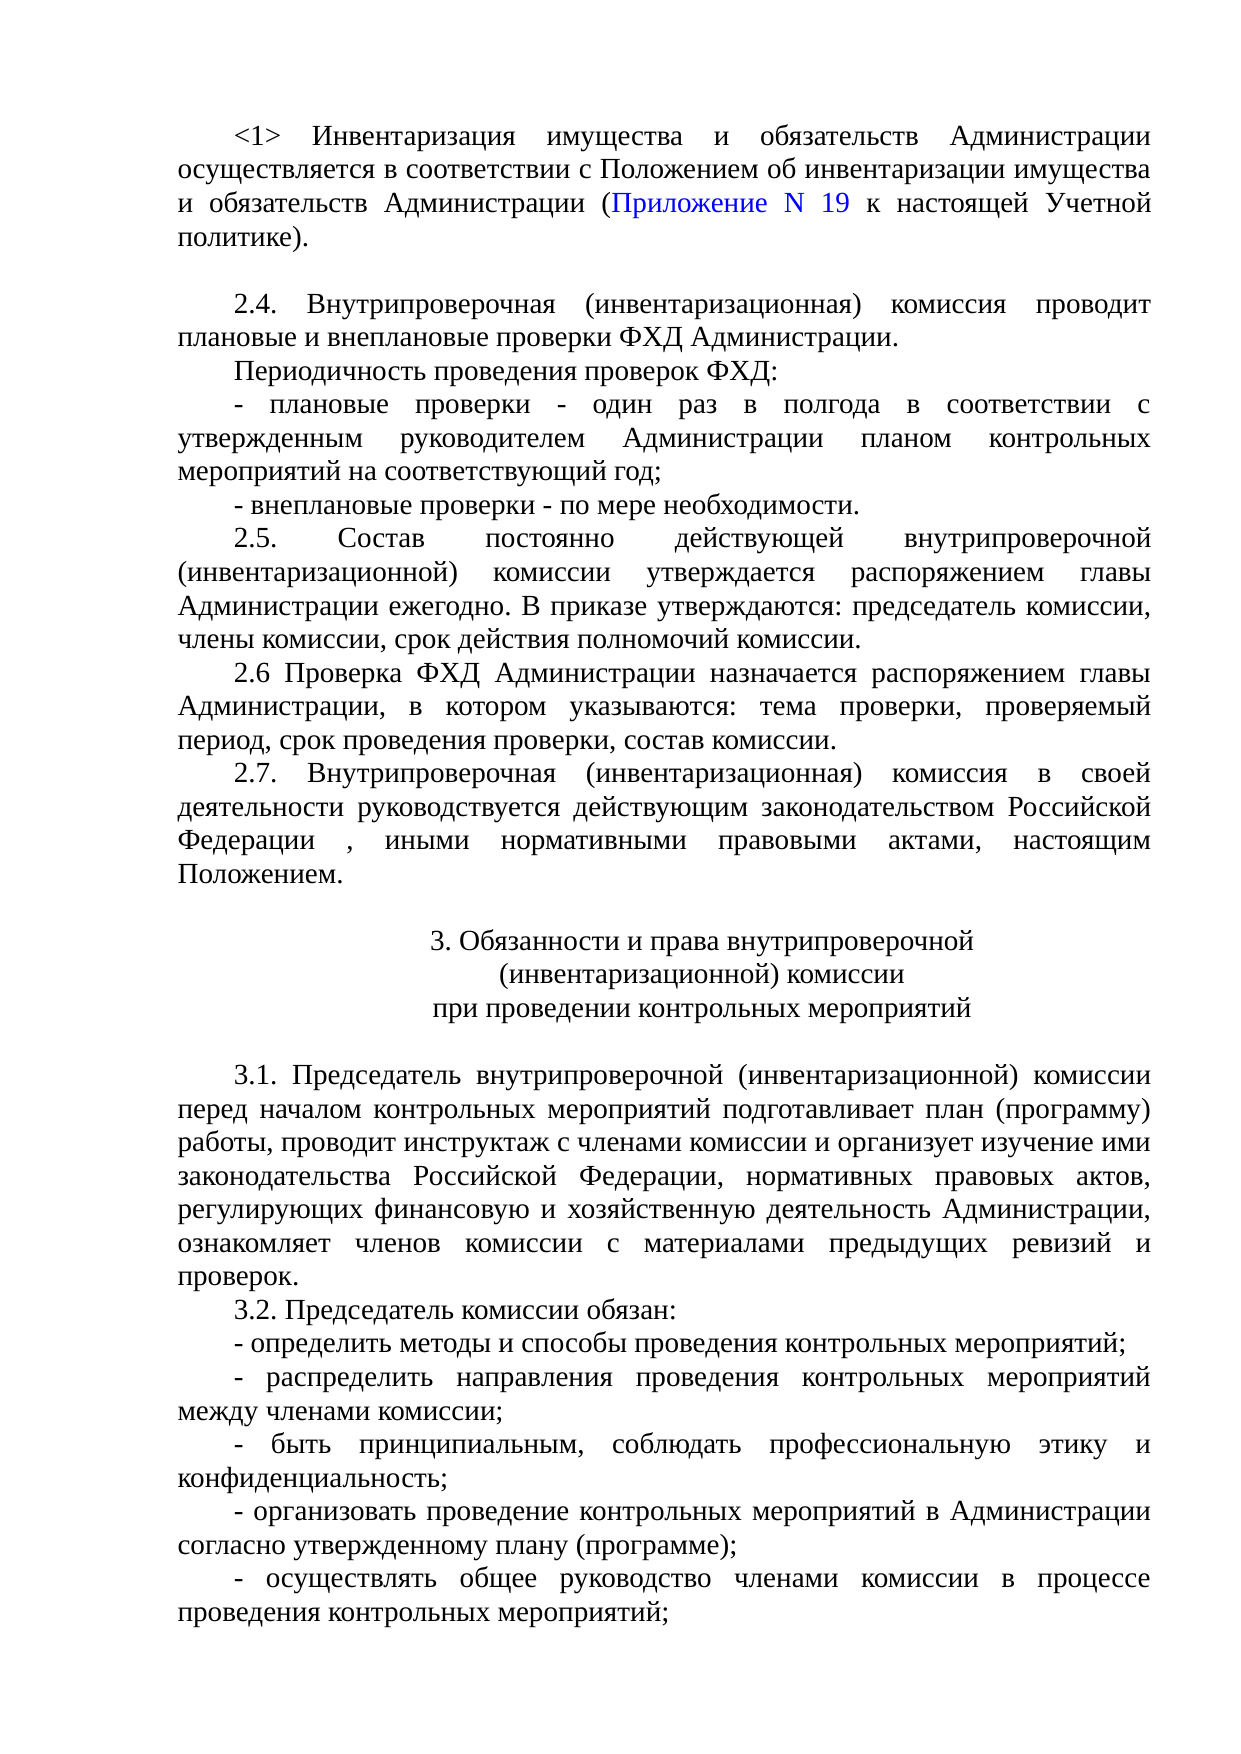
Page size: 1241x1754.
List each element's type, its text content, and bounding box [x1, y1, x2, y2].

text 2.7. Внутрипроверочная (инвентаризационная) комиссия в своей деятельности руководствуется действующим законодательством Российской Федерации , иными нормативными правовыми актами, настоящим Положением. [177, 755, 1152, 889]
text - внеплановые проверки - по мере необходимости. [177, 487, 1152, 521]
text 3. Обязанности и права внутрипроверочной [177, 923, 1152, 957]
text при проведении контрольных мероприятий [177, 990, 1152, 1024]
text - организовать проведение контрольных мероприятий в Администрации согласно утвержденному плану (программе); [177, 1493, 1152, 1560]
text - распределить направления проведения контрольных мероприятий между членами комиссии; [177, 1359, 1152, 1426]
text Периодичность проведения проверок ФХД: [177, 353, 1152, 386]
text 3.1. Председатель внутрипроверочной (инвентаризационной) комиссии перед началом контрольных мероприятий подготавливает план (программу) работы, проводит инструктаж с членами комиссии и организует изучение ими законодательства Российской Федерации, нормативных правовых актов, регулирующих финансовую и хозяйственную деятельность Администрации, ознакомляет членов комиссии с материалами предыдущих ревизий и проверок. [177, 1057, 1152, 1292]
text 2.6 Проверка ФХД Администрации назначается распоряжением главы Администрации, в котором указываются: тема проверки, проверяемый период, срок проведения проверки, состав комиссии. [177, 655, 1152, 755]
text 2.5. Состав постоянно действующей внутрипроверочной (инвентаризационной) комиссии утверждается распоряжением главы Администрации ежегодно. В приказе утверждаются: председатель комиссии, члены комиссии, срок действия полномочий комиссии. [177, 521, 1152, 655]
text - быть принципиальным, соблюдать профессиональную этику и конфиденциальность; [177, 1426, 1152, 1493]
text <1> Инвентаризация имущества и обязательств Администрации осуществляется в соответствии с Положением об инвентаризации имущества и обязательств Администрации (Приложение N 19 к настоящей Учетной политике). [177, 118, 1152, 252]
text - осуществлять общее руководство членами комиссии в процессе проведения контрольных мероприятий; [177, 1560, 1152, 1627]
text 3.2. Председатель комиссии обязан: [177, 1292, 1152, 1326]
text 2.4. Внутрипроверочная (инвентаризационная) комиссия проводит плановые и внеплановые проверки ФХД Администрации. [177, 286, 1152, 353]
text (инвентаризационной) комиссии [177, 957, 1152, 990]
text - плановые проверки - один раз в полгода в соответствии с утвержденным руководителем Администрации планом контрольных мероприятий на соответствующий год; [177, 386, 1152, 487]
text - определить методы и способы проведения контрольных мероприятий; [177, 1326, 1152, 1359]
